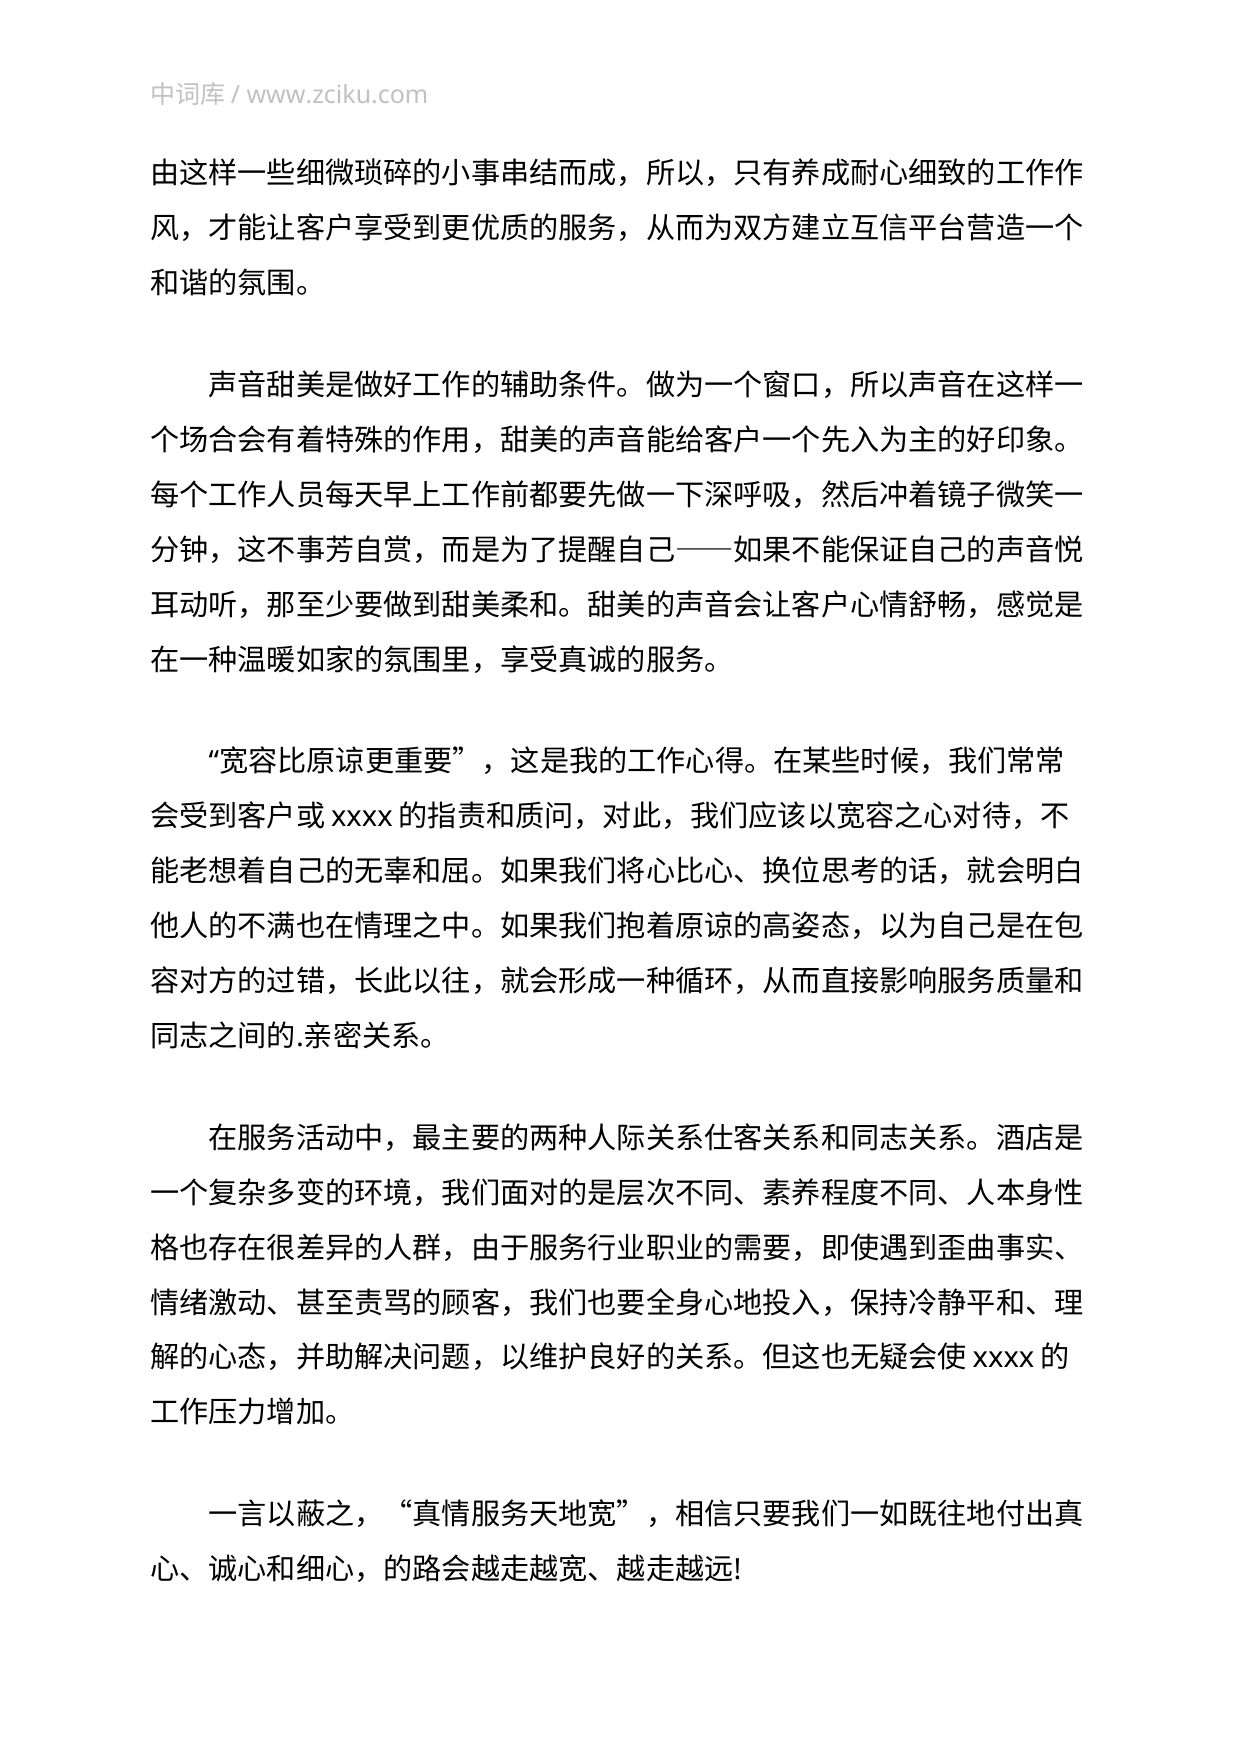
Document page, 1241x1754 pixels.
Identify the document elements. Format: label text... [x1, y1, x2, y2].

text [150, 150, 1090, 302]
text 声音甜美是做好工作的辅助条件。做为一个窗口，所以声音在这样一个场合会有着特殊的作用，甜美的声音能给客户一个先入为主的好印象。每个工作人员每天早上工作前都要先做一下深呼吸，然后冲着镜子微笑一分钟，这不事芳自赏，而是为了提醒自己——如果不能保证自己的声音悦耳动听，那至少要做到甜美柔和。甜美的声音会让客户心情舒畅，感觉是在一种温暖如家的氛围里，享受真诚的服务。 [150, 362, 1090, 678]
text 在服务活动中，最主要的两种人际关系仕客关系和同志关系。酒店是一个复杂多变的环境，我们面对的是层次不同、素养程度不同、人本身性格也存在很差异的人群，由于服务行业职业的需要，即使遇到歪曲事实、情绪激动、甚至责骂的顾客，我们也要全身心地投入，保持冷静平和、理解的心态，并助解决问题，以维护良好的关系。但这也无疑会使xxxx的工作压力增加。 [150, 1114, 1090, 1431]
text “宽容比原谅更重要”，这是我的工作心得。在某些时候，我们常常会受到客户或xxxx的指责和质问，对此，我们应该以宽容之心对待，不能老想着自己的无辜和屈。如果我们将心比心、换位思考的话，就会明白他人的不满也在情理之中。如果我们抱着原谅的高姿态，以为自己是在包容对方的过错，长此以往，就会形成一种循环，从而直接影响服务质量和同志之间的.亲密关系。 [150, 738, 1090, 1055]
text 一言以蔽之，“真情服务天地宽”，相信只要我们一如既往地付出真心、诚心和细心，的路会越走越宽、越走越远! [150, 1491, 1090, 1588]
